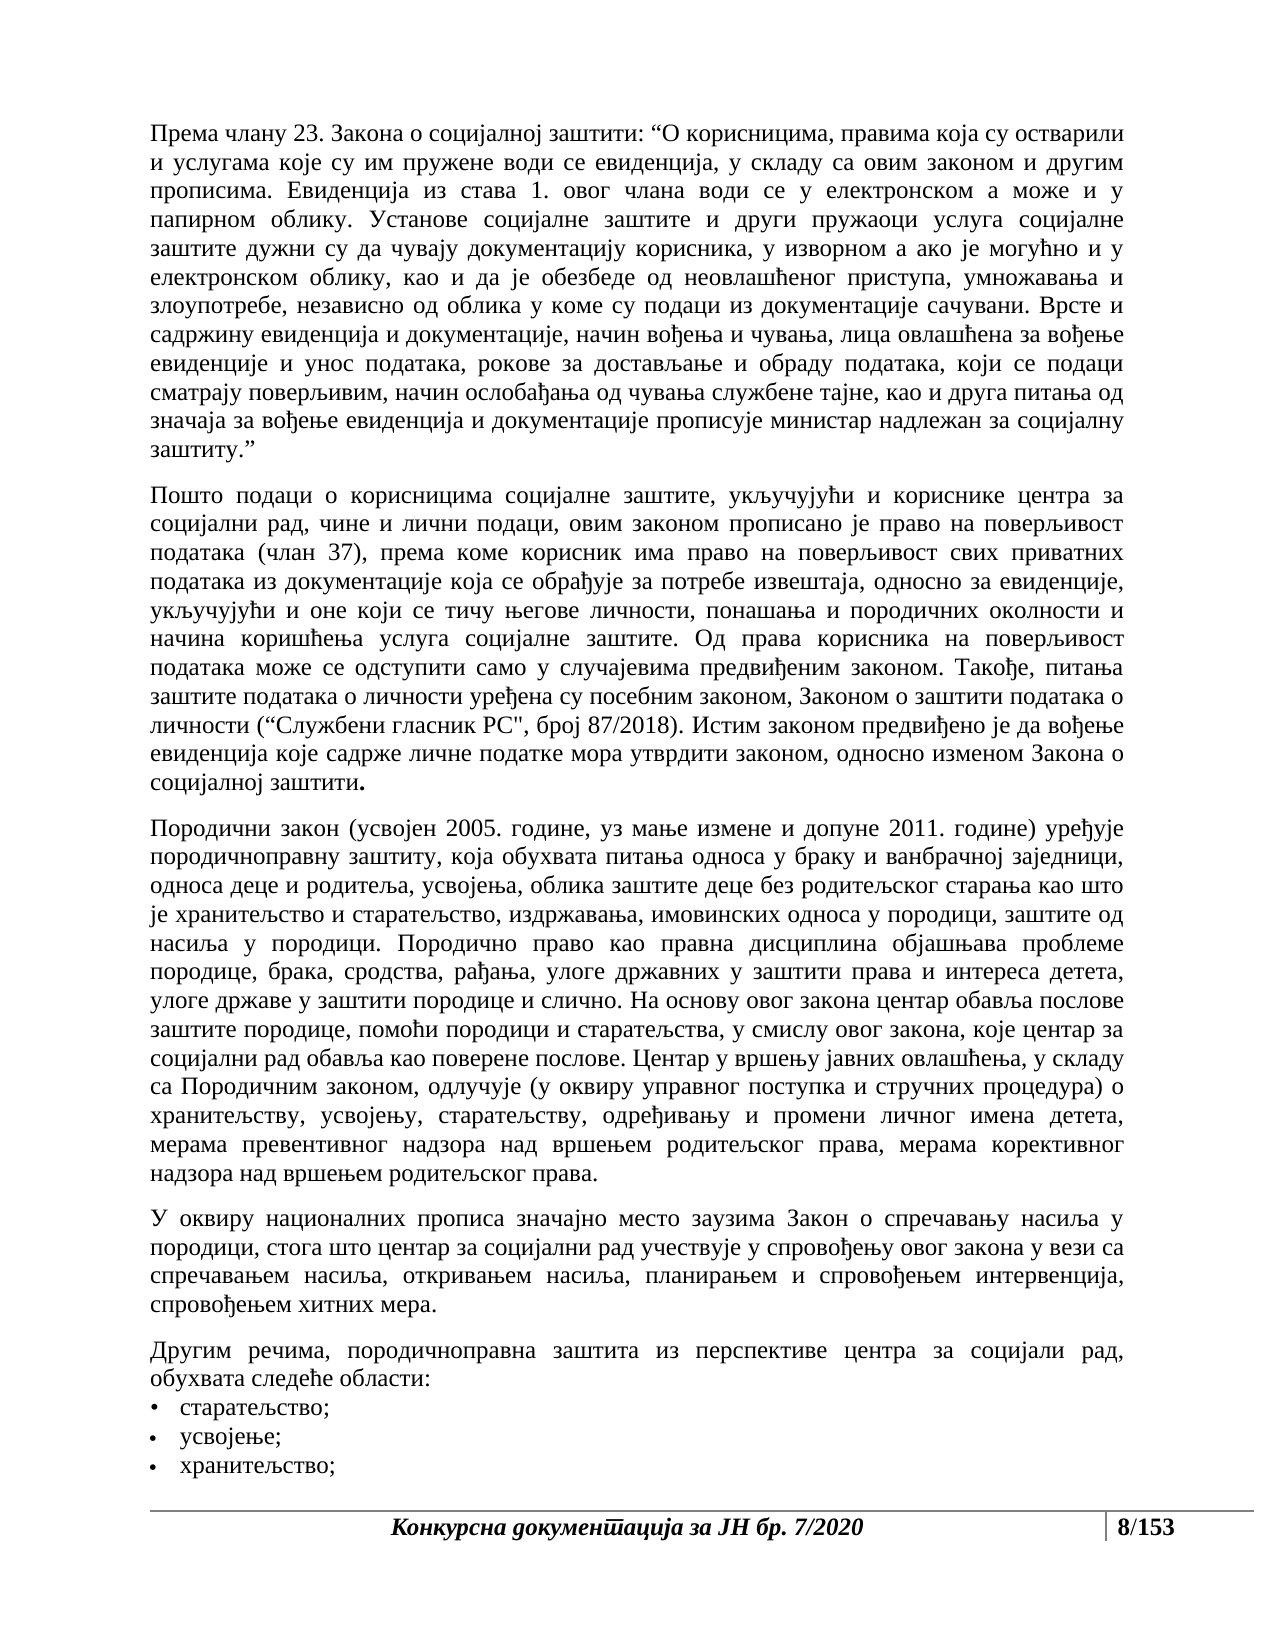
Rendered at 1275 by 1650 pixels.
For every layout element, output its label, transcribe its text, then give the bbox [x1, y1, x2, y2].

text • старатељство; [150, 1392, 1125, 1421]
list хранитељство; [150, 1450, 1125, 1478]
list усвојење; [150, 1421, 1125, 1450]
text Према члану 23. Закона о социјалној заштити: “О корисницима, правима која су остварили и услугама које су им пружене води се евиденција, у складу са овим законом и другим прописима. Евиденција из става 1. овог члана води се у електронском а може и у папирном облику. Установе социјалне заштите и други пружаоци услуга социјалне заштите дужни су да чувају документацију корисника, у изворном а ако је могућно и у електронском облику, као и да је обезбеде од неовлашћеног приступа, умножавања и злоупотребе, независно од облика у коме су подаци из документације сачувани. Врсте и садржину евиденција и документације, начин вођења и чувања, лица овлашћена за вођење евиденције и унос података, рокове за достављање и обраду података, који се подаци сматрају поверљивим, начин ослобађања од чувања службене тајне, као и друга питања од значаја за вођење евиденција и документације прописује министар надлежан за социјалну заштиту.” [150, 118, 1125, 463]
text У оквиру националних прописа значајно место заузима Закон о спречавању насиља у породици, стога што центар за социјални рад учествује у спровођењу овог закона у вези са спречавањем насиља, откривањем насиља, планирањем и спровођењем интервенција, спровођењем хитних мера. [150, 1203, 1125, 1318]
text Породични закон (усвојен 2005. године, уз мање измене и допуне 2011. године) уређује породичноправну заштиту, која обухвата питања односа у браку и ванбрачној заједници, односа деце и родитеља, усвојења, облика заштите деце без родитељског старања као што је хранитељство и старатељство, издржавања, имовинских односа у породици, заштите од насиља у породици. Породично право као правна дисциплина објашњава проблеме породице, брака, сродства, рађања, улоге државних у заштити права и интереса детета, улоге државе у заштити породице и слично. На основу овог закона центар обавља послове заштите породице, помоћи породици и старатељства, у смислу овог закона, које центар за социјални рад обавља као поверене послове. Центар у вршењу јавних овлашћења, у складу са Породичним законом, одлучује (у оквиру управног поступка и стручних процедура) о хранитељству, усвојењу, старатељству, одређивању и промени личног имена детета, мерама превентивног надзора над вршењем родитељског права, мерама корективног надзора над вршењем родитељског права. [150, 813, 1125, 1186]
text Другим речима, породичноправна заштита из перспективе центра за социјали рад, обухвата следеће области: [150, 1335, 1125, 1392]
text Пошто подаци о корисницима социјалне заштите, укључујући и кориснике центра за социјални рад, чине и лични подаци, овим законом прописано је право на поверљивост података (члан 37), према коме корисник има право на поверљивост свих приватних података из документације која се обрађује за потребе извештаја, односно за евиденције, укључујући и оне који се тичу његове личности, понашања и породичних околности и начина коришћења услуга социјалне заштите. Од права корисника на поверљивост података може се одступити само у случајевима предвиђеним законом. Такође, питања заштите података о личности уређена су посебним законом, Законом о заштити података о личности (“Службени гласник РС", број 87/2018). Истим законом предвиђено је да вођење евиденција које садрже личне податке мора утврдити законом, односно изменом Закона о социјалној заштити. [150, 480, 1125, 796]
